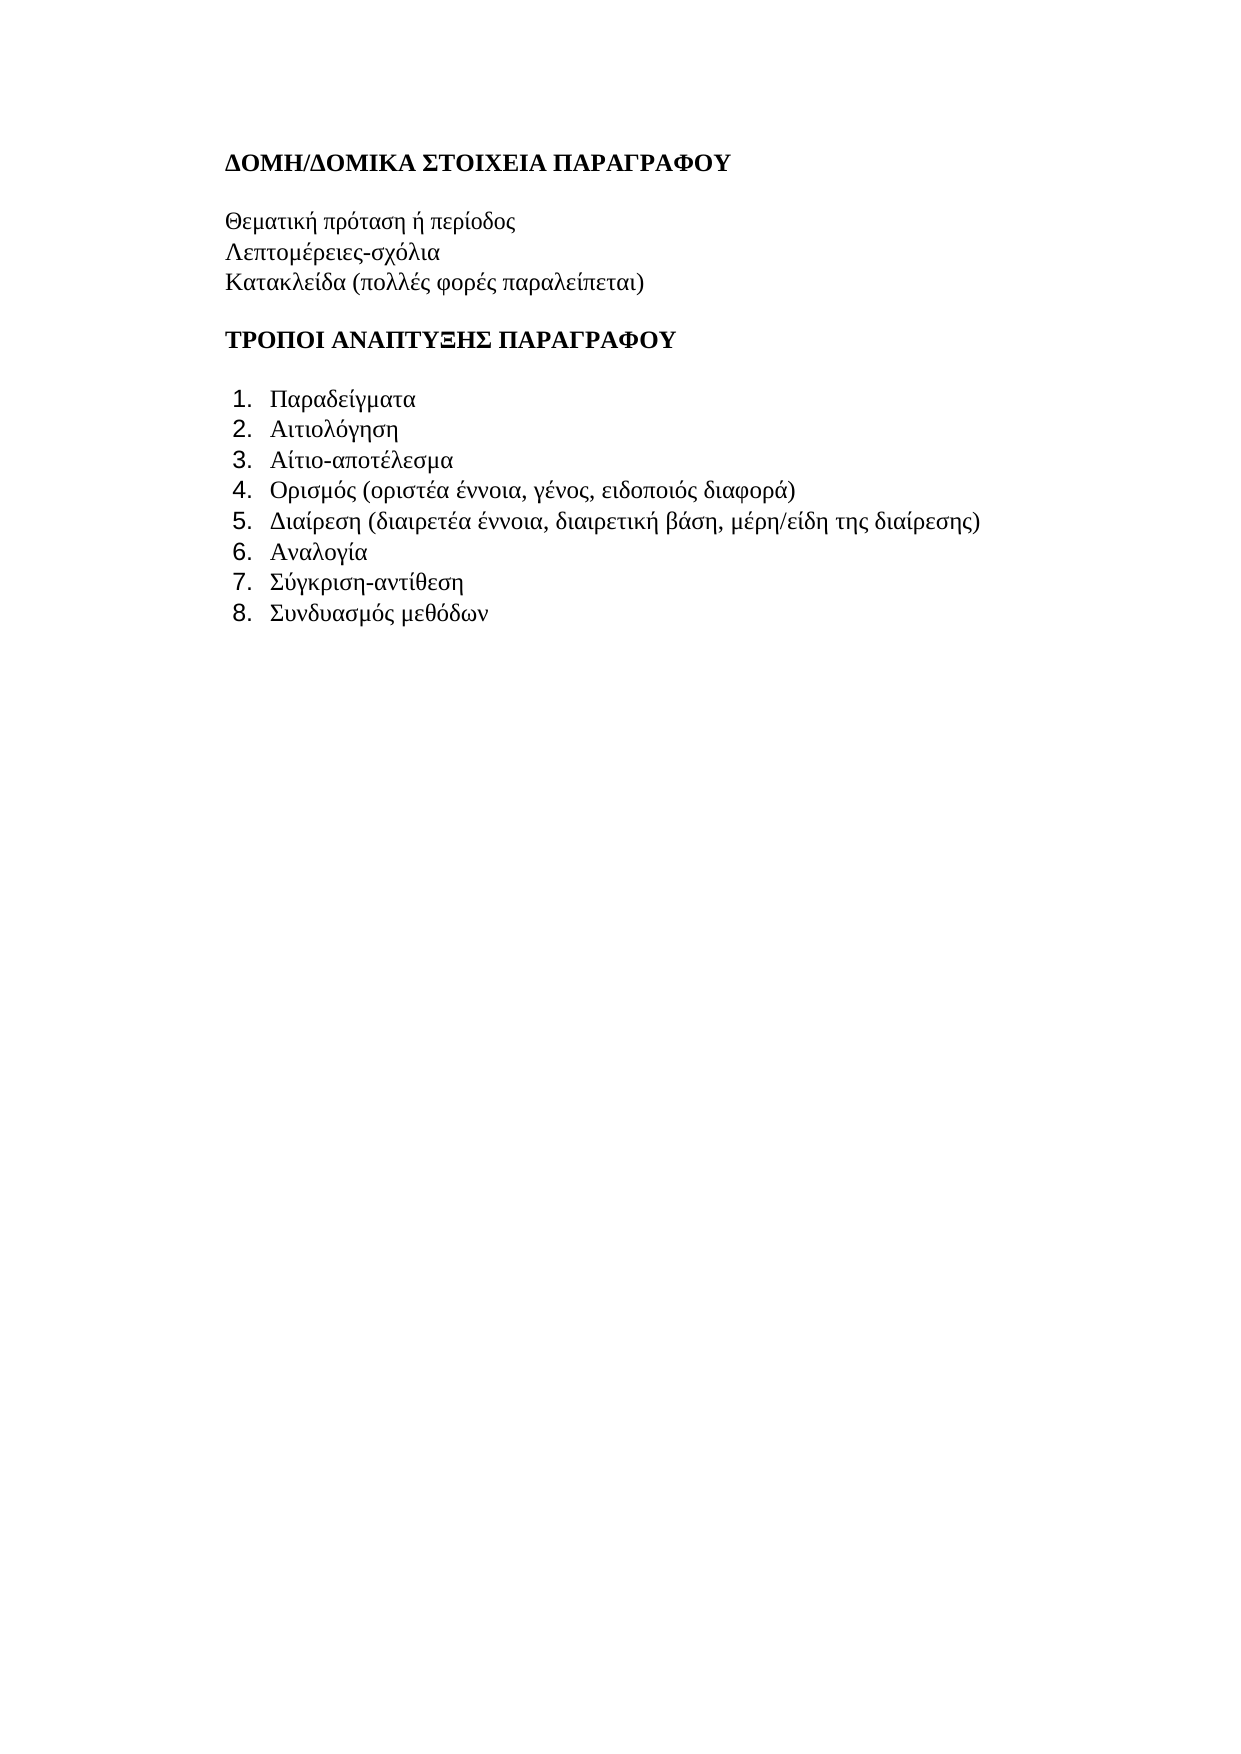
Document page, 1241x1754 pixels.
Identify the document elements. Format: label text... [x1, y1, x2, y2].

text Κατακλείδα (πολλές φορές παραλείπεται) [225, 267, 1065, 296]
list Ορισμός (οριστέα έννοια, γένος, ειδοποιός διαφορά) [232, 475, 1065, 504]
list Διαίρεση (διαιρετέα έννοια, διαιρετική βάση, μέρη/είδη της διαίρεσης) [232, 506, 1065, 535]
list Συνδυασμός μεθόδων [232, 598, 1065, 627]
text Θεματική πρόταση ή περίοδος Λεπτομέρειες-σχόλια [225, 206, 545, 265]
list Αναλογία [232, 537, 1065, 566]
list Παραδείγματα [232, 384, 1065, 412]
text ΤΡΟΠΟΙ ΑΝΑΠΤΥΞΗΣ ΠΑΡΑΓΡΑΦΟΥ [225, 325, 1065, 354]
list Αιτιολόγηση [232, 414, 1065, 443]
text ΔΟΜΗ/ΔΟΜΙΚΑ ΣΤΟΙΧΕΙΑ ΠΑΡΑΓΡΑΦΟΥ [225, 148, 1065, 177]
list Αίτιο-αποτέλεσμα [232, 445, 1065, 474]
list Σύγκριση-αντίθεση [232, 567, 1065, 596]
